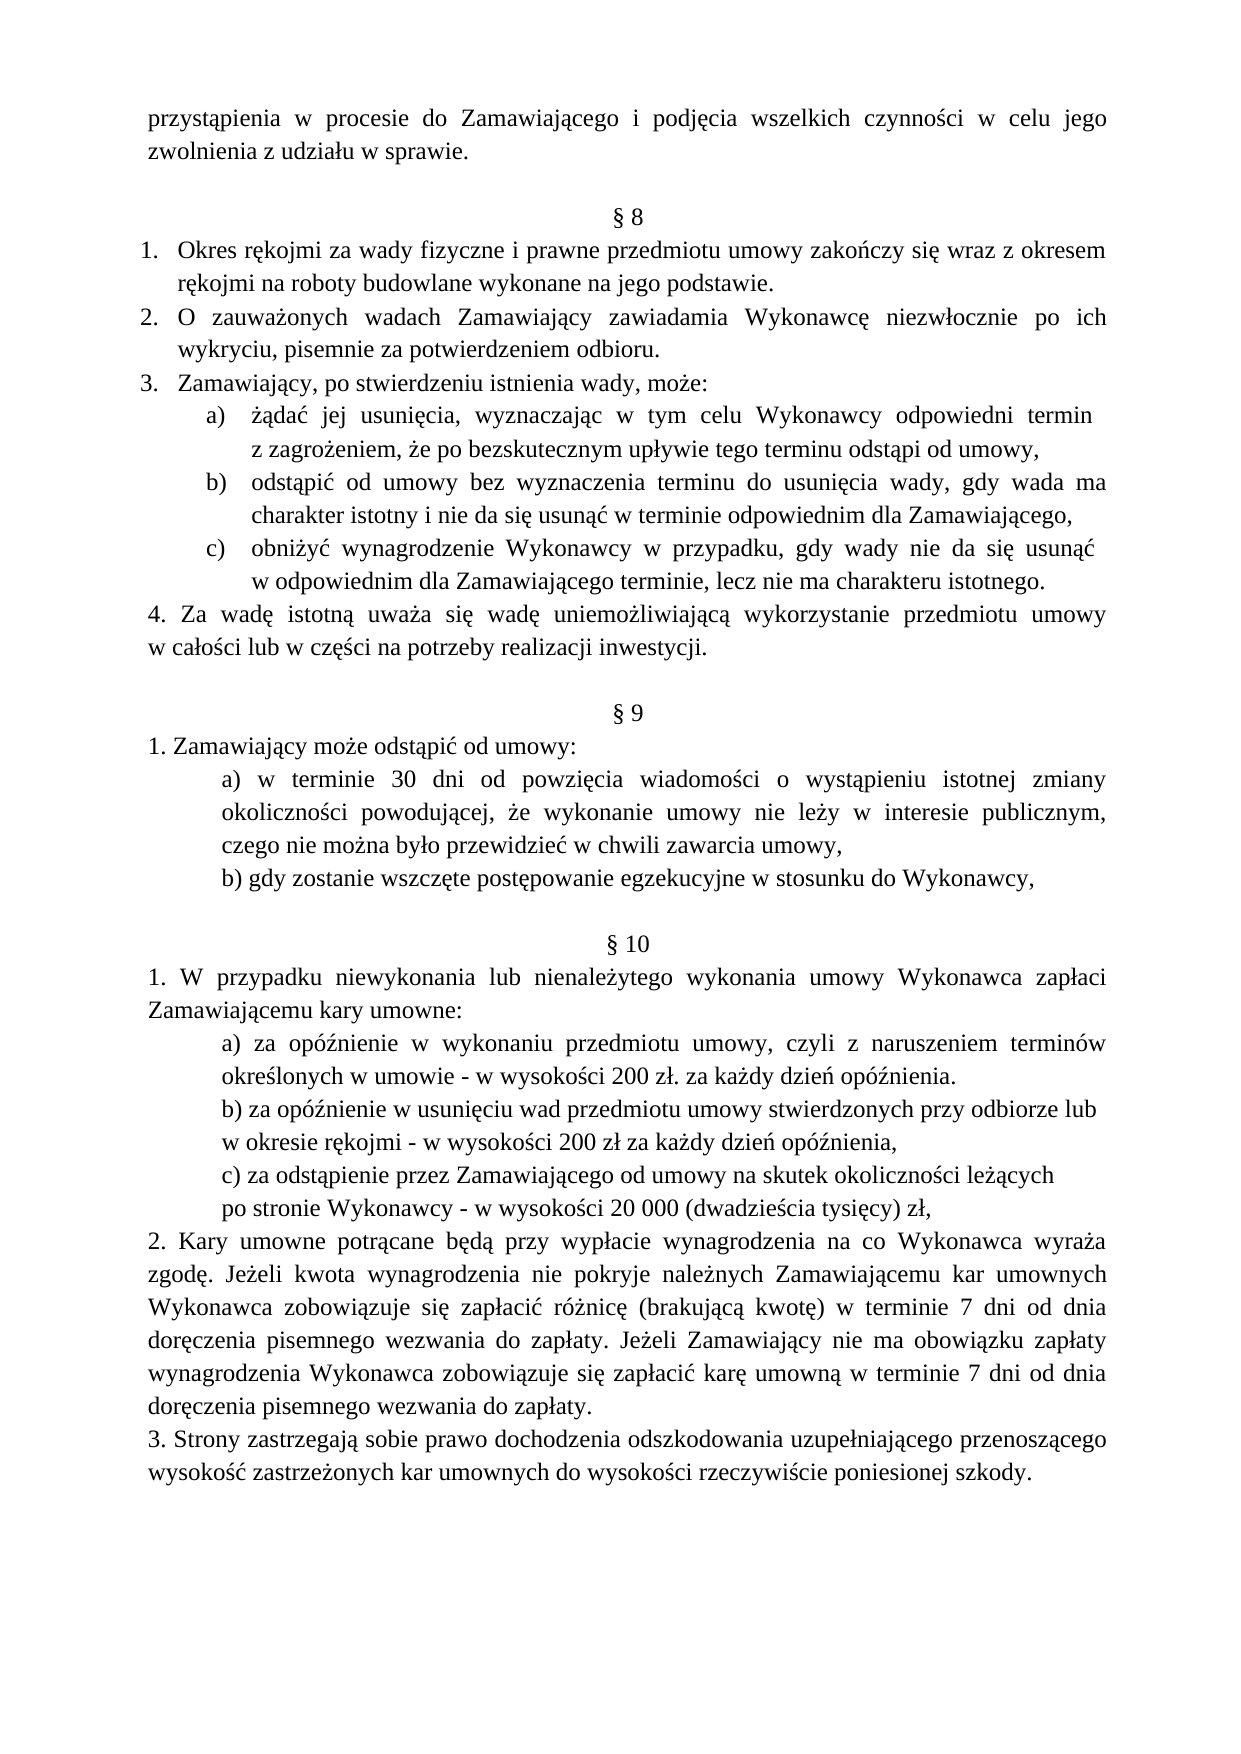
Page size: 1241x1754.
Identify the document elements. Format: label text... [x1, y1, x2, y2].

text c) za odstąpienie przez Zamawiającego od umowy na skutek okoliczności leżących [221, 1160, 1107, 1189]
list odstąpić od umowy bez wyznaczenia terminu do usunięcia wady, gdy wada ma charakter istotny i nie da się usunąć w terminie odpowiednim dla Zamawiającego, [206, 467, 1107, 528]
list Okres rękojmi za wady fizyczne i prawne przedmiotu umowy zakończy się wraz z okresem rękojmi na roboty budowlane wykonane na jego podstawie. [140, 236, 1107, 297]
text b) za opóźnienie w usunięciu wad przedmiotu umowy stwierdzonych przy odbiorze lub [221, 1094, 1107, 1123]
text po stronie Wykonawcy - w wysokości 20 000 (dwadzieścia tysięcy) zł, [221, 1193, 1107, 1222]
text 1. Zamawiający może odstąpić od umowy: [148, 731, 1107, 759]
text § 8 [148, 202, 1107, 231]
list Zamawiający, po stwierdzeniu istnienia wady, może: [140, 368, 1107, 396]
text w okresie rękojmi - w wysokości 200 zł za każdy dzień opóźnienia, [221, 1127, 1107, 1156]
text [148, 103, 1107, 165]
text a) za opóźnienie w wykonaniu przedmiotu umowy, czyli z naruszeniem terminów określonych w umowie - w wysokości 200 zł. za każdy dzień opóźnienia. [221, 1028, 1107, 1090]
text § 10 [148, 929, 1107, 958]
list O zauważonych wadach Zamawiający zawiadamia Wykonawcę niezwłocznie po ich wykryciu, pisemnie za potwierdzeniem odbioru. [140, 302, 1107, 363]
text 2. Kary umowne potrącane będą przy wypłacie wynagrodzenia na co Wykonawca wyraża zgodę. Jeżeli kwota wynagrodzenia nie pokryje należnych Zamawiającemu kar umownych Wykonawca zobowiązuje się zapłacić różnicę (brakującą kwotę) w terminie 7 dni od dnia doręczenia pisemnego wezwania do zapłaty. Jeżeli Zamawiający nie ma obowiązku zapłaty wynagrodzenia Wykonawca zobowiązuje się zapłacić karę umowną w terminie 7 dni od dnia doręczenia pisemnego wezwania do zapłaty. [148, 1226, 1107, 1420]
list obniżyć wynagrodzenie Wykonawcy w przypadku, gdy wady nie da się usunąć w odpowiednim dla Zamawiającego terminie, lecz nie ma charakteru istotnego. [206, 533, 1107, 594]
text 4. Za wadę istotną uważa się wadę uniemożliwiającą wykorzystanie przedmiotu umowy w całości lub w części na potrzeby realizacji inwestycji. [148, 599, 1107, 661]
list żądać jej usunięcia, wyznaczając w tym celu Wykonawcy odpowiedni termin z zagrożeniem, że po bezskutecznym upływie tego terminu odstąpi od umowy, [206, 401, 1107, 462]
text b) gdy zostanie wszczęte postępowanie egzekucyjne w stosunku do Wykonawcy, [221, 863, 1107, 892]
text 1. W przypadku niewykonania lub nienależytego wykonania umowy Wykonawca zapłaci Zamawiającemu kary umowne: [148, 962, 1107, 1024]
text a) w terminie 30 dni od powzięcia wiadomości o wystąpieniu istotnej zmiany okoliczności powodującej, że wykonanie umowy nie leży w interesie publicznym, czego nie można było przewidzieć w chwili zawarcia umowy, [221, 764, 1107, 859]
text § 9 [148, 698, 1107, 727]
text 3. Strony zastrzegają sobie prawo dochodzenia odszkodowania uzupełniającego przenoszącego wysokość zastrzeżonych kar umownych do wysokości rzeczywiście poniesionej szkody. [148, 1424, 1107, 1486]
